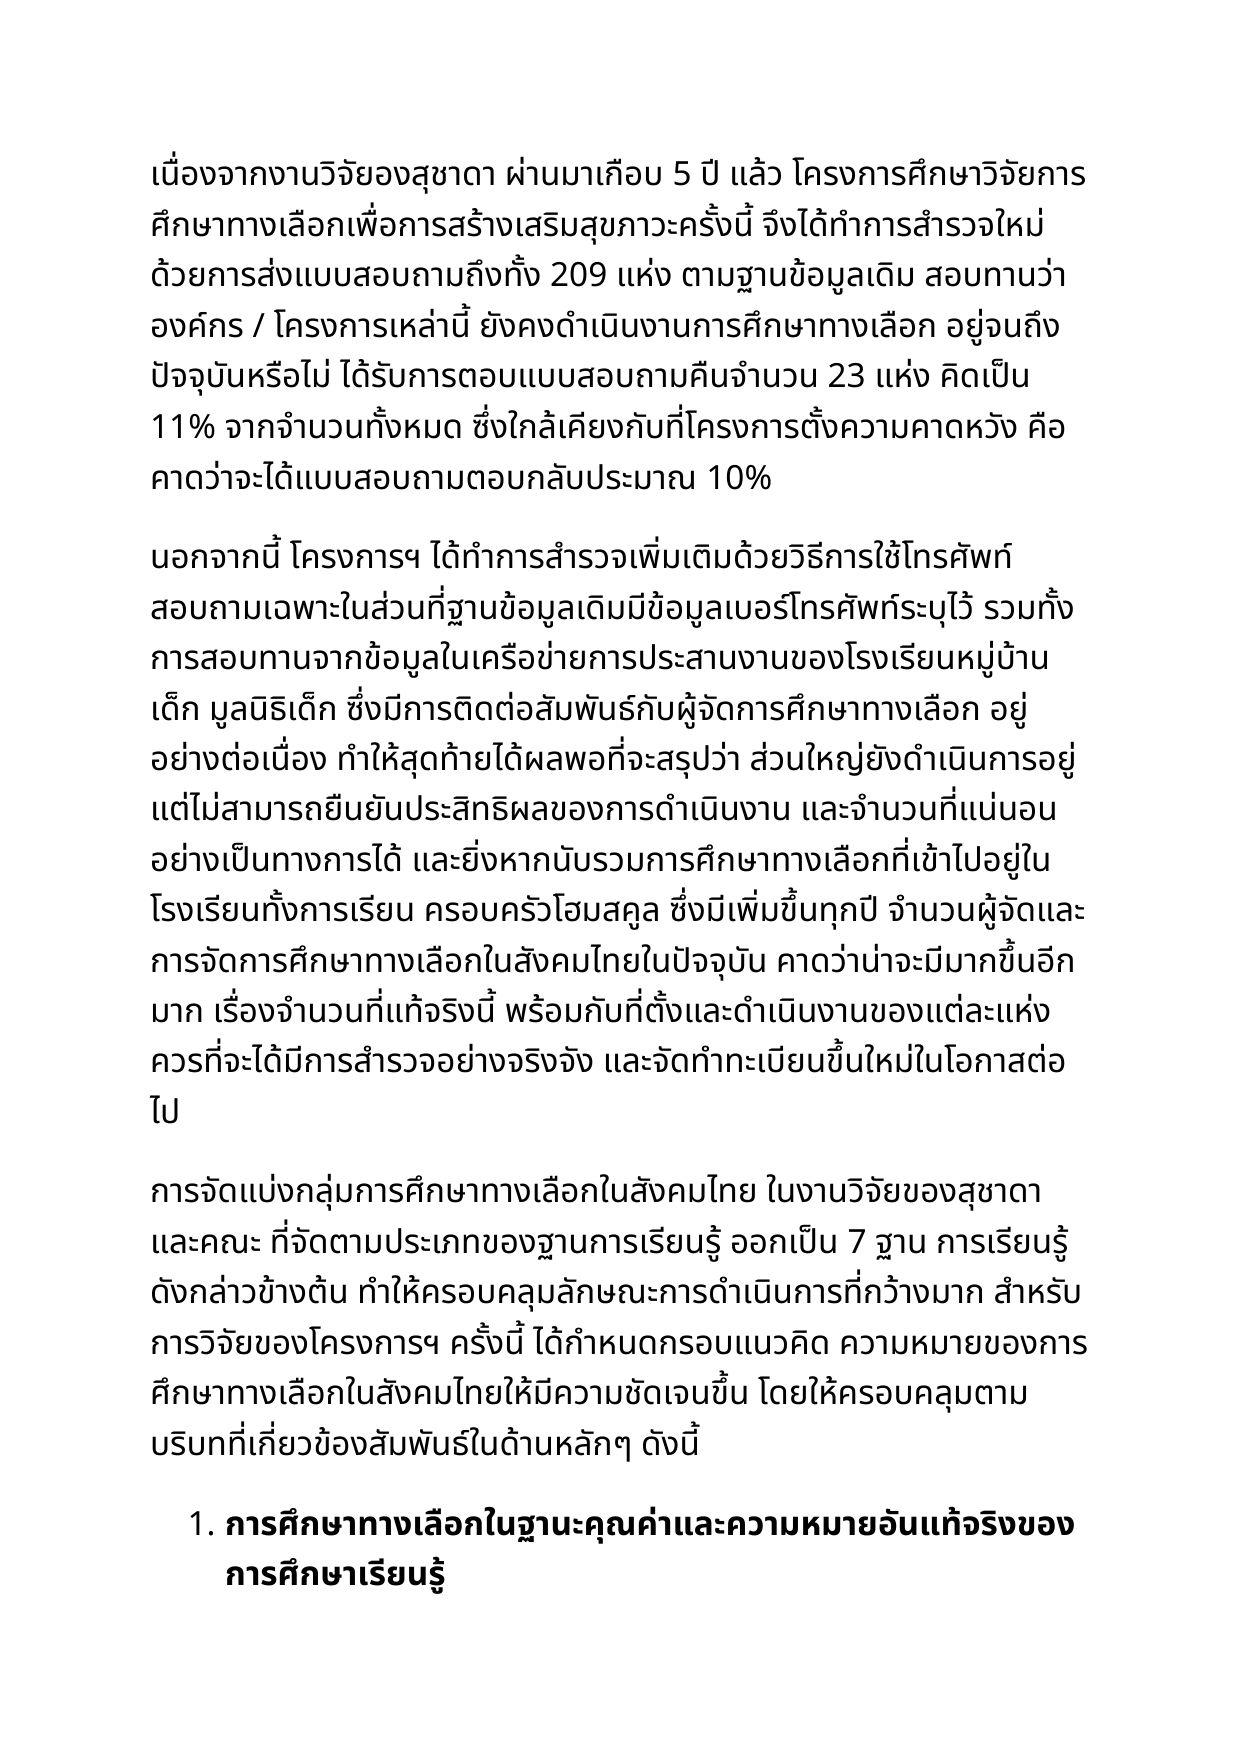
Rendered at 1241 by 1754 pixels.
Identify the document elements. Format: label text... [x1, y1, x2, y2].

subtitle การศึกษาทางเลือกในฐานะคุณค่าและความหมายอันแท้จริงของการศึกษาเรียนรู้ [187, 1499, 1090, 1600]
text นอกจากนี้ โครงการฯ ได้ทำการสำรวจเพิ่มเติมด้วยวิธีการใช้โทรศัพท์สอบถามเฉพาะในส่วนที่ฐานข้อมูลเดิมมีข้อมูลเบอร์โทรศัพท์ระบุไว้ รวมทั้งการสอบทานจากข้อมูลในเครือข่ายการประสานงานของโรงเรียนหมู่บ้านเด็ก มูลนิธิเด็ก ซึ่งมีการติดต่อสัมพันธ์กับผู้จัดการศึกษาทางเลือก อยู่อย่างต่อเนื่อง ทำให้สุดท้ายได้ผลพอที่จะสรุปว่า ส่วนใหญ่ยังดำเนินการอยู่ แต่ไม่สามารถยืนยันประสิทธิผลของการดำเนินงาน และจำนวนที่แน่นอนอย่างเป็นทางการได้ และยิ่งหากนับรวมการศึกษาทางเลือกที่เข้าไปอยู่ในโรงเรียนทั้งการเรียน ครอบครัวโฮมสคูล ซึ่งมีเพิ่มขึ้นทุกปี จำนวนผู้จัดและการจัดการศึกษาทางเลือกในสังคมไทยในปัจจุบัน คาดว่าน่าจะมีมากขึ้นอีกมาก เรื่องจำนวนที่แท้จริงนี้ พร้อมกับที่ตั้งและดำเนินงานของแต่ละแห่ง ควรที่จะได้มีการสำรวจอย่างจริงจัง และจัดทำทะเบียนขึ้นใหม่ในโอกาสต่อไป [150, 533, 1090, 1138]
text เนื่องจากงานวิจัยองสุชาดา ผ่านมาเกือบ 5 ปี แล้ว โครงการศึกษาวิจัยการศึกษาทางเลือกเพื่อการสร้างเสริมสุขภาวะครั้งนี้ จึงได้ทำการสำรวจใหม่ ด้วยการส่งแบบสอบถามถึงทั้ง 209 แห่ง ตามฐานข้อมูลเดิม สอบทานว่าองค์กร / โครงการเหล่านี้ ยังคงดำเนินงานการศึกษาทางเลือก อยู่จนถึงปัจจุบันหรือไม่ ได้รับการตอบแบบสอบถามคืนจำนวน 23 แห่ง คิดเป็น 11% จากจำนวนทั้งหมด ซึ่งใกล้เคียงกับที่โครงการตั้งความคาดหวัง คือ คาดว่าจะได้แบบสอบถามตอบกลับประมาณ 10% [150, 150, 1090, 504]
text การจัดแบ่งกลุ่มการศึกษาทางเลือกในสังคมไทย ในงานวิจัยของสุชาดาและคณะ ที่จัดตามประเภทของฐานการเรียนรู้ ออกเป็น 7 ฐาน การเรียนรู้ดังกล่าวข้างต้น ทำให้ครอบคลุมลักษณะการดำเนินการที่กว้างมาก สำหรับการวิจัยของโครงการฯ ครั้งนี้ ได้กำหนดกรอบแนวคิด ความหมายของการศึกษาทางเลือกในสังคมไทยให้มีความชัดเจนขึ้น โดยให้ครอบคลุมตามบริบทที่เกี่ยวข้องสัมพันธ์ในด้านหลักๆ ดังนี้ [150, 1167, 1090, 1470]
